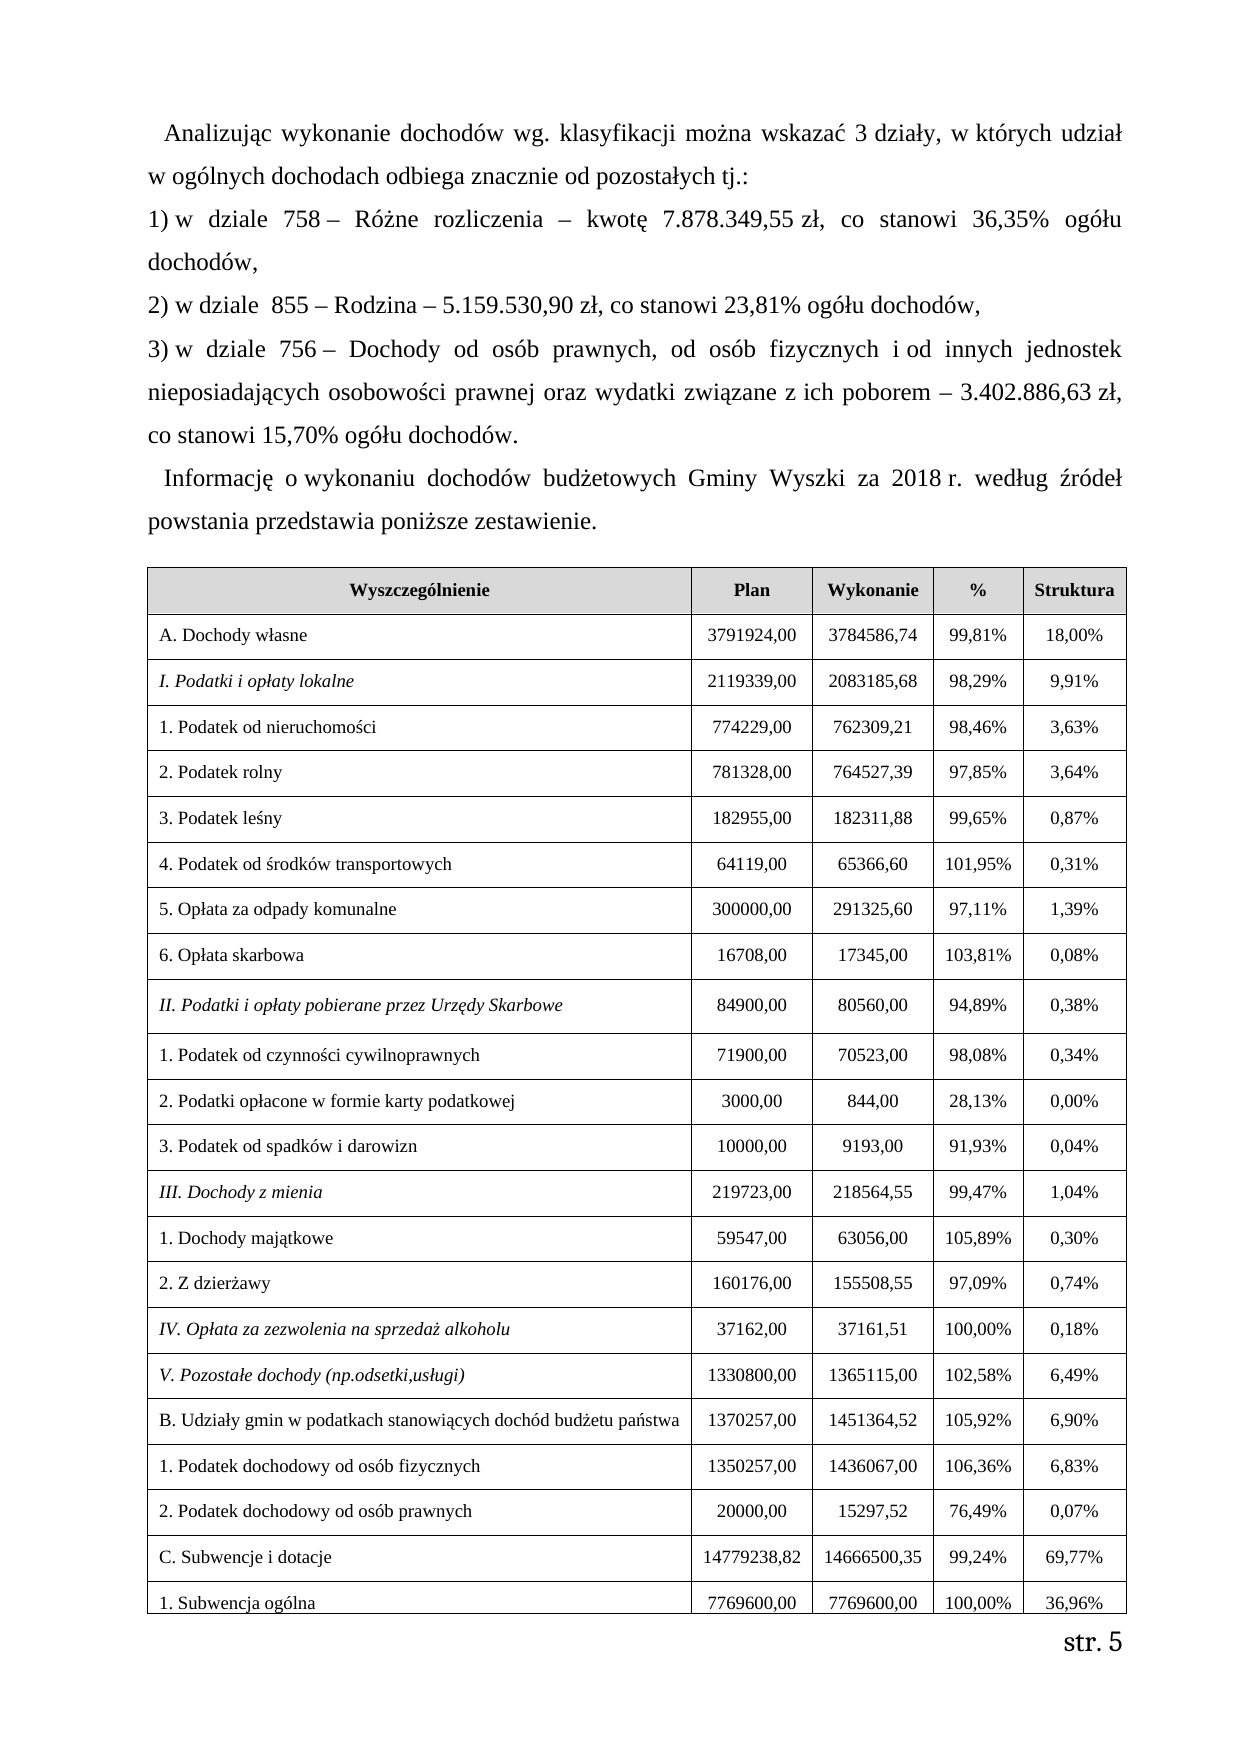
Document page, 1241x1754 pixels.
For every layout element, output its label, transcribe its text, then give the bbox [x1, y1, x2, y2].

table_cell 14779238,82 [692, 1536, 812, 1581]
table_cell 15297,52 [813, 1490, 933, 1535]
table_cell 102,58% [934, 1354, 1023, 1398]
table_cell 0,04% [1024, 1125, 1126, 1170]
table_cell 7769600,00 [813, 1582, 933, 1613]
table_cell 1330800,00 [692, 1354, 812, 1398]
table_cell 0,00% [1024, 1080, 1126, 1124]
table_cell 2083185,68 [813, 660, 933, 705]
table_cell 1350257,00 [692, 1445, 812, 1489]
table_cell 101,95% [934, 843, 1023, 887]
table_cell 3784586,74 [813, 615, 933, 659]
table_cell 0,18% [1024, 1308, 1126, 1352]
table_cell 36,96% [1024, 1582, 1126, 1613]
table_cell B. Udziały gmin w podatkach stanowiących dochód budżetu państwa [148, 1399, 691, 1444]
table_cell IV. Opłata za zezwolenia na sprzedaż alkoholu [148, 1308, 691, 1352]
table_cell 1. Podatek od czynności cywilnoprawnych [148, 1034, 691, 1079]
table_cell 84900,00 [692, 980, 812, 1033]
table_header Plan [692, 568, 812, 613]
table_cell III. Dochody z mienia [148, 1171, 691, 1216]
table_cell 1451364,52 [813, 1399, 933, 1444]
table_cell 99,47% [934, 1171, 1023, 1216]
table_cell 80560,00 [813, 980, 933, 1033]
table_cell 3,64% [1024, 751, 1126, 796]
table_cell 3. Podatek leśny [148, 797, 691, 842]
table_cell 97,11% [934, 888, 1023, 933]
table_cell 100,00% [934, 1582, 1023, 1613]
table_cell 9,91% [1024, 660, 1126, 705]
table_cell 764527,39 [813, 751, 933, 796]
table_cell 100,00% [934, 1308, 1023, 1352]
table_cell 1370257,00 [692, 1399, 812, 1444]
table_cell 1436067,00 [813, 1445, 933, 1489]
text Analizując wykonanie dochodów wg. klasyfikacji można wskazać 3 działy, w których udział w ogólnych dochodach odbiega znacznie od pozostałych tj.: [148, 118, 1122, 190]
table_cell 6,90% [1024, 1399, 1126, 1444]
table_cell 18,00% [1024, 615, 1126, 659]
table_cell A. Dochody własne [148, 615, 691, 659]
table_cell 0,31% [1024, 843, 1126, 887]
table_cell 97,09% [934, 1262, 1023, 1307]
table_cell 182955,00 [692, 797, 812, 842]
table_header Wykonanie [813, 568, 933, 613]
table_cell 1. Dochody majątkowe [148, 1217, 691, 1261]
text 1) w dziale 758 – Różne rozliczenia – kwotę 7.878.349,55 zł, co stanowi 36,35% ogółu dochodów, [148, 204, 1122, 276]
table_cell 3. Podatek od spadków i darowizn [148, 1125, 691, 1170]
table_cell 182311,88 [813, 797, 933, 842]
table_cell 64119,00 [692, 843, 812, 887]
table_cell 774229,00 [692, 706, 812, 750]
table_cell 1,04% [1024, 1171, 1126, 1216]
table_cell 3000,00 [692, 1080, 812, 1124]
table_cell 0,07% [1024, 1490, 1126, 1535]
table_cell 155508,55 [813, 1262, 933, 1307]
table_cell 160176,00 [692, 1262, 812, 1307]
table_cell 0,34% [1024, 1034, 1126, 1079]
table_cell 0,87% [1024, 797, 1126, 842]
table_cell 63056,00 [813, 1217, 933, 1261]
table_header Struktura [1024, 568, 1126, 613]
text 2) w dziale 855 – Rodzina – 5.159.530,90 zł, co stanowi 23,81% ogółu dochodów, [148, 291, 1122, 319]
table_cell 94,89% [934, 980, 1023, 1033]
table_cell 844,00 [813, 1080, 933, 1124]
table_cell 6. Opłata skarbowa [148, 934, 691, 978]
table_cell 2. Podatki opłacone w formie karty podatkowej [148, 1080, 691, 1124]
table_cell 7769600,00 [692, 1582, 812, 1613]
table_cell 37161,51 [813, 1308, 933, 1352]
table_cell 5. Opłata za odpady komunalne [148, 888, 691, 933]
table_cell 219723,00 [692, 1171, 812, 1216]
table_cell 3791924,00 [692, 615, 812, 659]
table_cell 28,13% [934, 1080, 1023, 1124]
table_cell 1365115,00 [813, 1354, 933, 1398]
table_cell 2. Podatek rolny [148, 751, 691, 796]
text 3) w dziale 756 – Dochody od osób prawnych, od osób fizycznych i od innych jednostek nieposiadających osobowości prawnej oraz wydatki związane z ich poborem – 3.402.886,63 zł, co stanowi 15,70% ogółu dochodów. [148, 334, 1122, 449]
table_cell 99,81% [934, 615, 1023, 659]
table_cell 6,83% [1024, 1445, 1126, 1489]
table_cell 59547,00 [692, 1217, 812, 1261]
text Informację o wykonaniu dochodów budżetowych Gminy Wyszki za 2018 r. według źródeł powstania przedstawia poniższe zestawienie. [148, 463, 1122, 535]
table_cell 1. Podatek od nieruchomości [148, 706, 691, 750]
table_cell 99,24% [934, 1536, 1023, 1581]
table_cell 6,49% [1024, 1354, 1126, 1398]
table_cell V. Pozostałe dochody (np.odsetki,usługi) [148, 1354, 691, 1398]
table_cell 98,29% [934, 660, 1023, 705]
table_cell 103,81% [934, 934, 1023, 978]
table_cell 97,85% [934, 751, 1023, 796]
table_cell C. Subwencje i dotacje [148, 1536, 691, 1581]
table_cell 17345,00 [813, 934, 933, 978]
table_cell 218564,55 [813, 1171, 933, 1216]
table_cell 1. Podatek dochodowy od osób fizycznych [148, 1445, 691, 1489]
table_cell 98,46% [934, 706, 1023, 750]
table_header % [934, 568, 1023, 613]
table_cell 105,89% [934, 1217, 1023, 1261]
table_cell 781328,00 [692, 751, 812, 796]
table_cell II. Podatki i opłaty pobierane przez Urzędy Skarbowe [148, 980, 691, 1033]
table_cell 106,36% [934, 1445, 1023, 1489]
table_cell 14666500,35 [813, 1536, 933, 1581]
table_cell 1. Subwencja ogólna [148, 1582, 691, 1613]
table_cell 37162,00 [692, 1308, 812, 1352]
table_cell 20000,00 [692, 1490, 812, 1535]
table_cell I. Podatki i opłaty lokalne [148, 660, 691, 705]
table_cell 91,93% [934, 1125, 1023, 1170]
table_cell 10000,00 [692, 1125, 812, 1170]
table_cell 71900,00 [692, 1034, 812, 1079]
table_cell 0,38% [1024, 980, 1126, 1033]
table_cell 69,77% [1024, 1536, 1126, 1581]
table_cell 65366,60 [813, 843, 933, 887]
table_cell 3,63% [1024, 706, 1126, 750]
table_cell 2. Podatek dochodowy od osób prawnych [148, 1490, 691, 1535]
table_cell 0,30% [1024, 1217, 1126, 1261]
table_cell 0,08% [1024, 934, 1126, 978]
table_header Wyszczególnienie [148, 568, 691, 613]
table_cell 98,08% [934, 1034, 1023, 1079]
table_cell 0,74% [1024, 1262, 1126, 1307]
table_cell 16708,00 [692, 934, 812, 978]
table_cell 76,49% [934, 1490, 1023, 1535]
table_cell 291325,60 [813, 888, 933, 933]
table_cell 2. Z dzierżawy [148, 1262, 691, 1307]
table_cell 1,39% [1024, 888, 1126, 933]
table_cell 300000,00 [692, 888, 812, 933]
table_cell 9193,00 [813, 1125, 933, 1170]
table_cell 105,92% [934, 1399, 1023, 1444]
table_cell 4. Podatek od środków transportowych [148, 843, 691, 887]
table_cell 99,65% [934, 797, 1023, 842]
table_cell 2119339,00 [692, 660, 812, 705]
table_cell 762309,21 [813, 706, 933, 750]
table_cell 70523,00 [813, 1034, 933, 1079]
